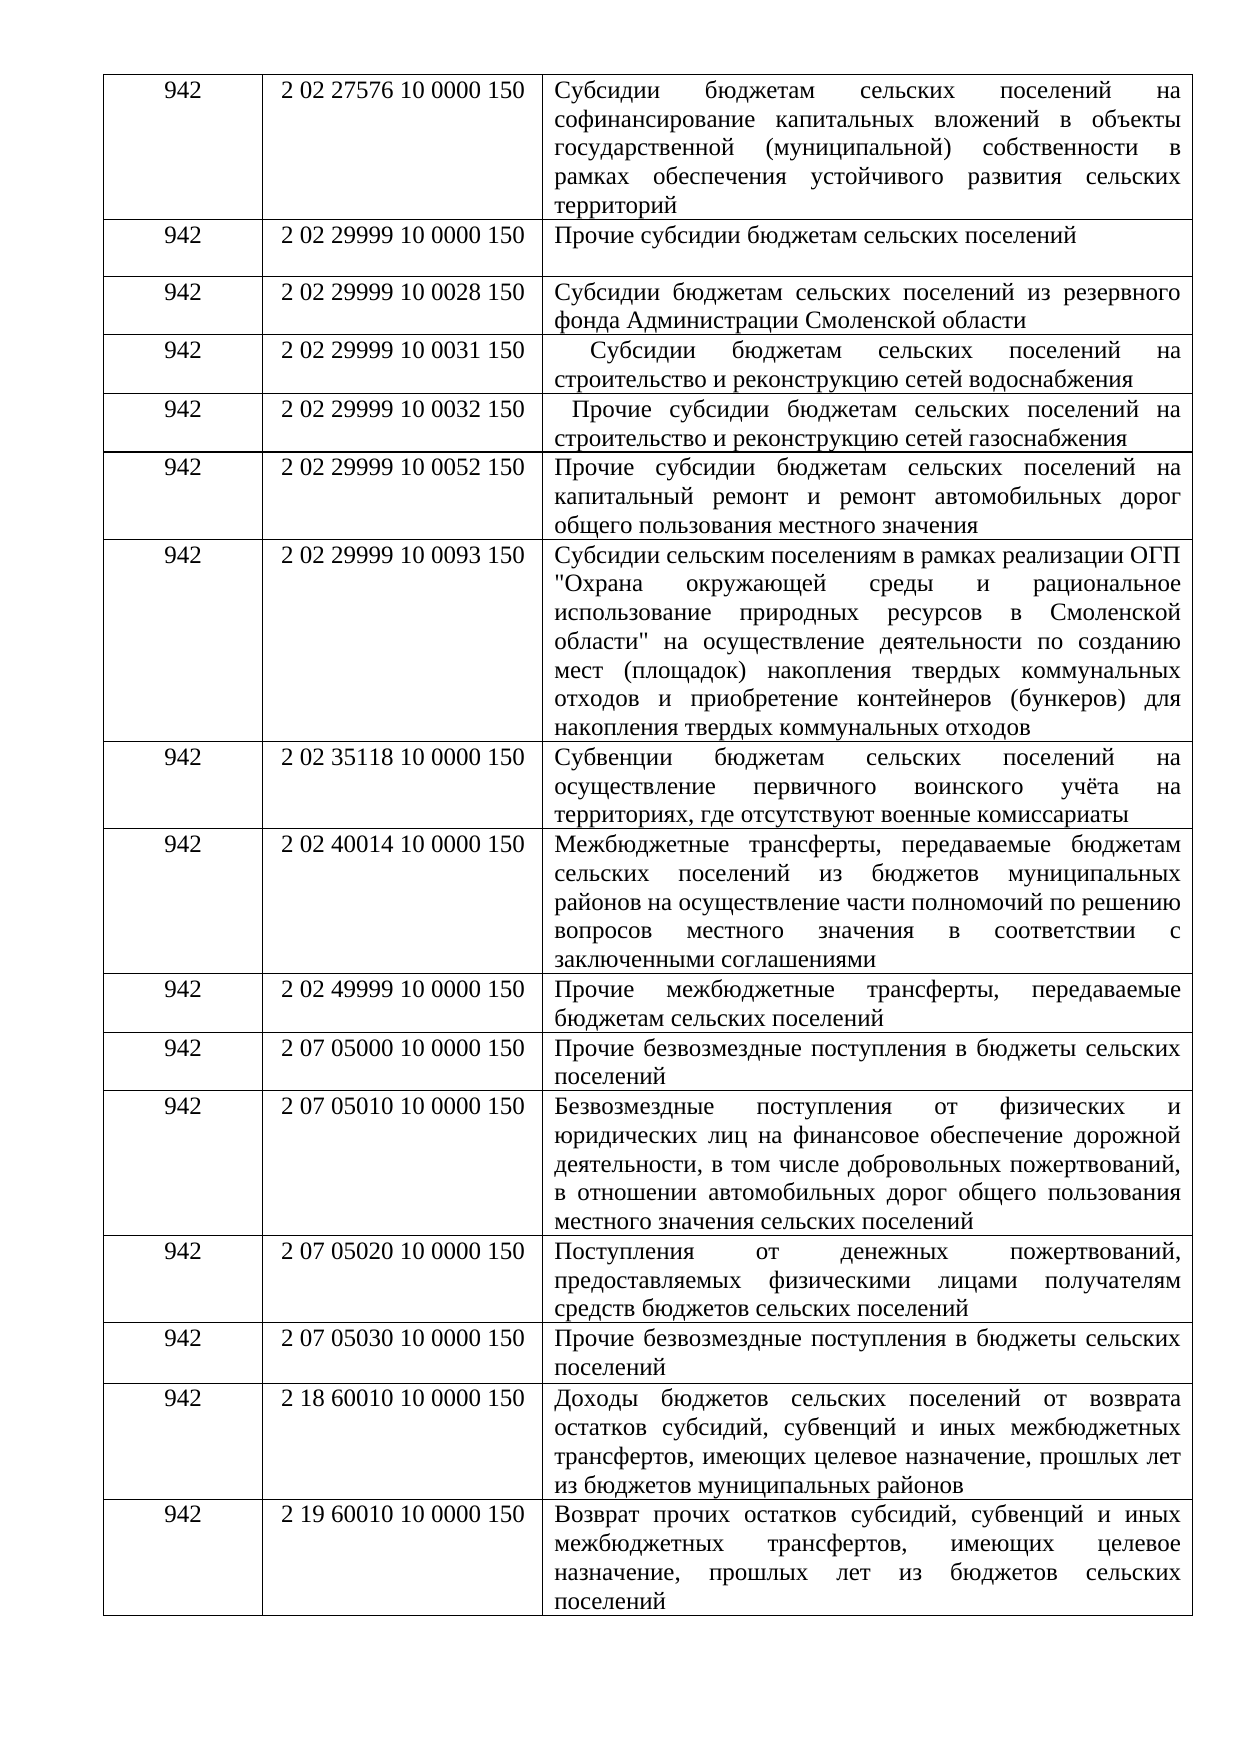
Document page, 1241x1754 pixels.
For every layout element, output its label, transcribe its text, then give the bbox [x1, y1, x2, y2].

table_cell 942 [104, 277, 262, 334]
table_cell Прочие межбюджетные трансферты, передаваемые бюджетам сельских поселений [543, 974, 1192, 1032]
table_cell 2 02 29999 10 0032 150 [263, 394, 542, 451]
table_cell 2 02 27576 10 0000 150 [263, 75, 542, 219]
table_cell 942 [104, 335, 262, 393]
table_cell 2 02 29999 10 0031 150 [263, 335, 542, 393]
table_cell 2 02 40014 10 0000 150 [263, 829, 542, 973]
table_cell Доходы бюджетов сельских поселений от возврата остатков субсидий, субвенций и иных межбюджетных трансфертов, имеющих целевое назначение, прошлых лет из бюджетов муниципальных районов [543, 1384, 1192, 1498]
table_cell Прочие субсидии бюджетам сельских поселений на капитальный ремонт и ремонт автомобильных дорог общего пользования местного значения [543, 453, 1192, 539]
table_cell 2 07 05030 10 0000 150 [263, 1323, 542, 1382]
table_cell 2 02 35118 10 0000 150 [263, 742, 542, 828]
table_cell 2 02 49999 10 0000 150 [263, 974, 542, 1032]
table_cell Субвенции бюджетам сельских поселений на осуществление первичного воинского учёта на территориях, где отсутствуют военные комиссариаты [543, 742, 1192, 828]
table_cell Прочие безвозмездные поступления в бюджеты сельских поселений [543, 1323, 1192, 1382]
table_cell 942 [104, 1236, 262, 1322]
table_cell 942 [104, 1384, 262, 1498]
table_cell 2 02 29999 10 0052 150 [263, 453, 542, 539]
table_cell Прочие субсидии бюджетам сельских поселений на строительство и реконструкцию сетей газоснабжения [543, 394, 1192, 451]
table_cell 942 [104, 1033, 262, 1090]
table_cell Возврат прочих остатков субсидий, субвенций и иных межбюджетных трансфертов, имеющих целевое назначение, прошлых лет из бюджетов сельских поселений [543, 1500, 1192, 1614]
table_cell 942 [104, 75, 262, 219]
table_cell 2 19 60010 10 0000 150 [263, 1500, 542, 1614]
table_cell 2 07 05000 10 0000 150 [263, 1033, 542, 1090]
table_cell 2 07 05010 10 0000 150 [263, 1091, 542, 1235]
table_cell Субсидии бюджетам сельских поселений на софинансирование капитальных вложений в объекты государственной (муниципальной) собственности в рамках обеспечения устойчивого развития сельских территорий [543, 75, 1192, 219]
table_cell Прочие субсидии бюджетам сельских поселений [543, 220, 1192, 276]
table_cell 942 [104, 453, 262, 539]
table_cell 942 [104, 220, 262, 276]
table_cell 2 18 60010 10 0000 150 [263, 1384, 542, 1498]
table_cell 942 [104, 1091, 262, 1235]
table_cell 942 [104, 1323, 262, 1382]
table_cell 942 [104, 829, 262, 973]
table_cell Субсидии бюджетам сельских поселений из резервного фонда Администрации Смоленской области [543, 277, 1192, 334]
table_cell 942 [104, 394, 262, 451]
table_cell Межбюджетные трансферты, передаваемые бюджетам сельских поселений из бюджетов муниципальных районов на осуществление части полномочий по решению вопросов местного значения в соответствии с заключенными соглашениями [543, 829, 1192, 973]
table_cell 2 02 29999 10 0028 150 [263, 277, 542, 334]
table_cell Поступления от денежных пожертвований, предоставляемых физическими лицами получателям средств бюджетов сельских поселений [543, 1236, 1192, 1322]
table_cell Субсидии сельским поселениям в рамках реализации ОГП "Охрана окружающей среды и рациональное использование природных ресурсов в Смоленской области" на осуществление деятельности по созданию мест (площадок) накопления твердых коммунальных отходов и приобретение контейнеров (бункеров) для накопления твердых коммунальных отходов [543, 540, 1192, 741]
table_cell 2 07 05020 10 0000 150 [263, 1236, 542, 1322]
table_cell 2 02 29999 10 0093 150 [263, 540, 542, 741]
table_cell 2 02 29999 10 0000 150 [263, 220, 542, 276]
table_cell 942 [104, 540, 262, 741]
table_cell 942 [104, 742, 262, 828]
table_cell Субсидии бюджетам сельских поселений на строительство и реконструкцию сетей водоснабжения [543, 335, 1192, 393]
table_cell Прочие безвозмездные поступления в бюджеты сельских поселений [543, 1033, 1192, 1090]
table_cell Безвозмездные поступления от физических и юридических лиц на финансовое обеспечение дорожной деятельности, в том числе добровольных пожертвований, в отношении автомобильных дорог общего пользования местного значения сельских поселений [543, 1091, 1192, 1235]
table_cell 942 [104, 974, 262, 1032]
table_cell 942 [104, 1500, 262, 1614]
